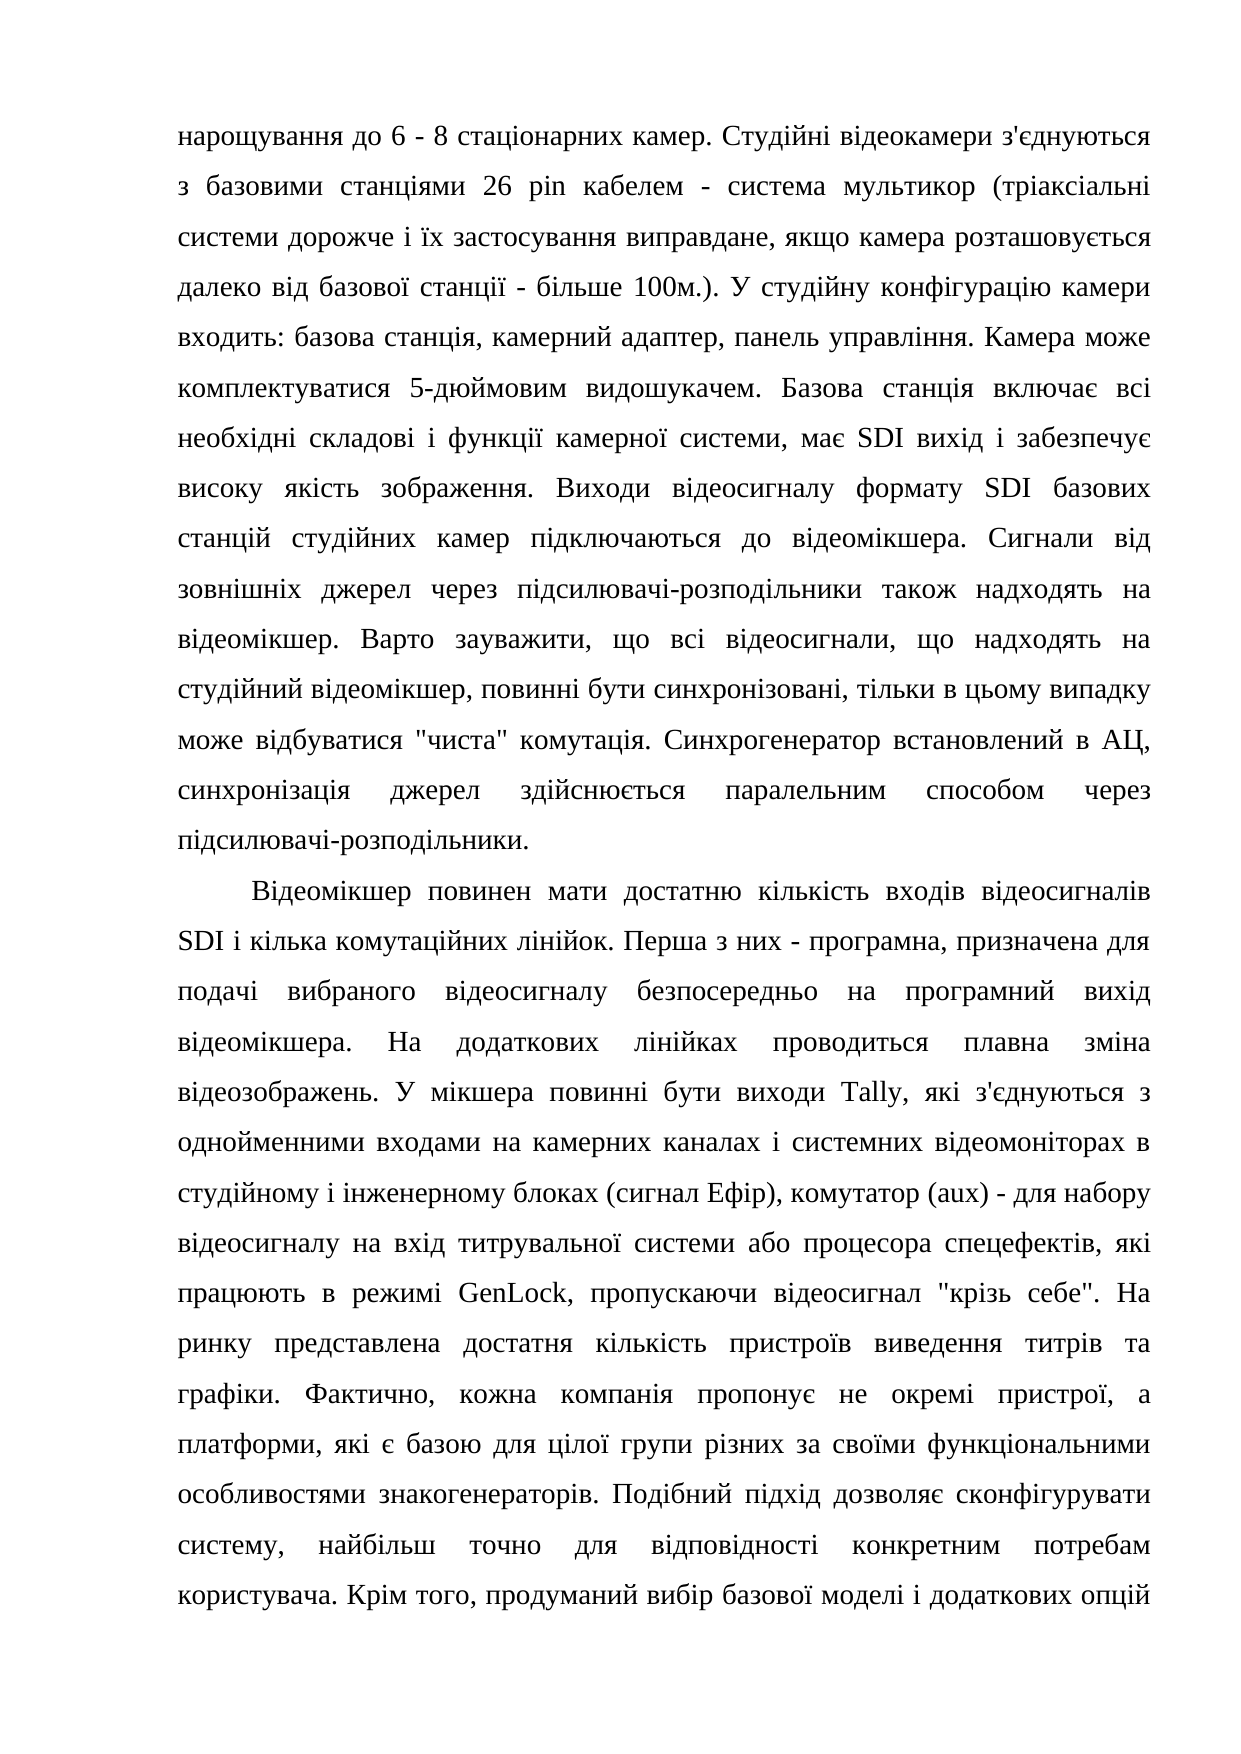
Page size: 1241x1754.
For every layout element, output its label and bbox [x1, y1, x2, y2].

text [177, 118, 1152, 856]
text [177, 873, 1152, 1611]
